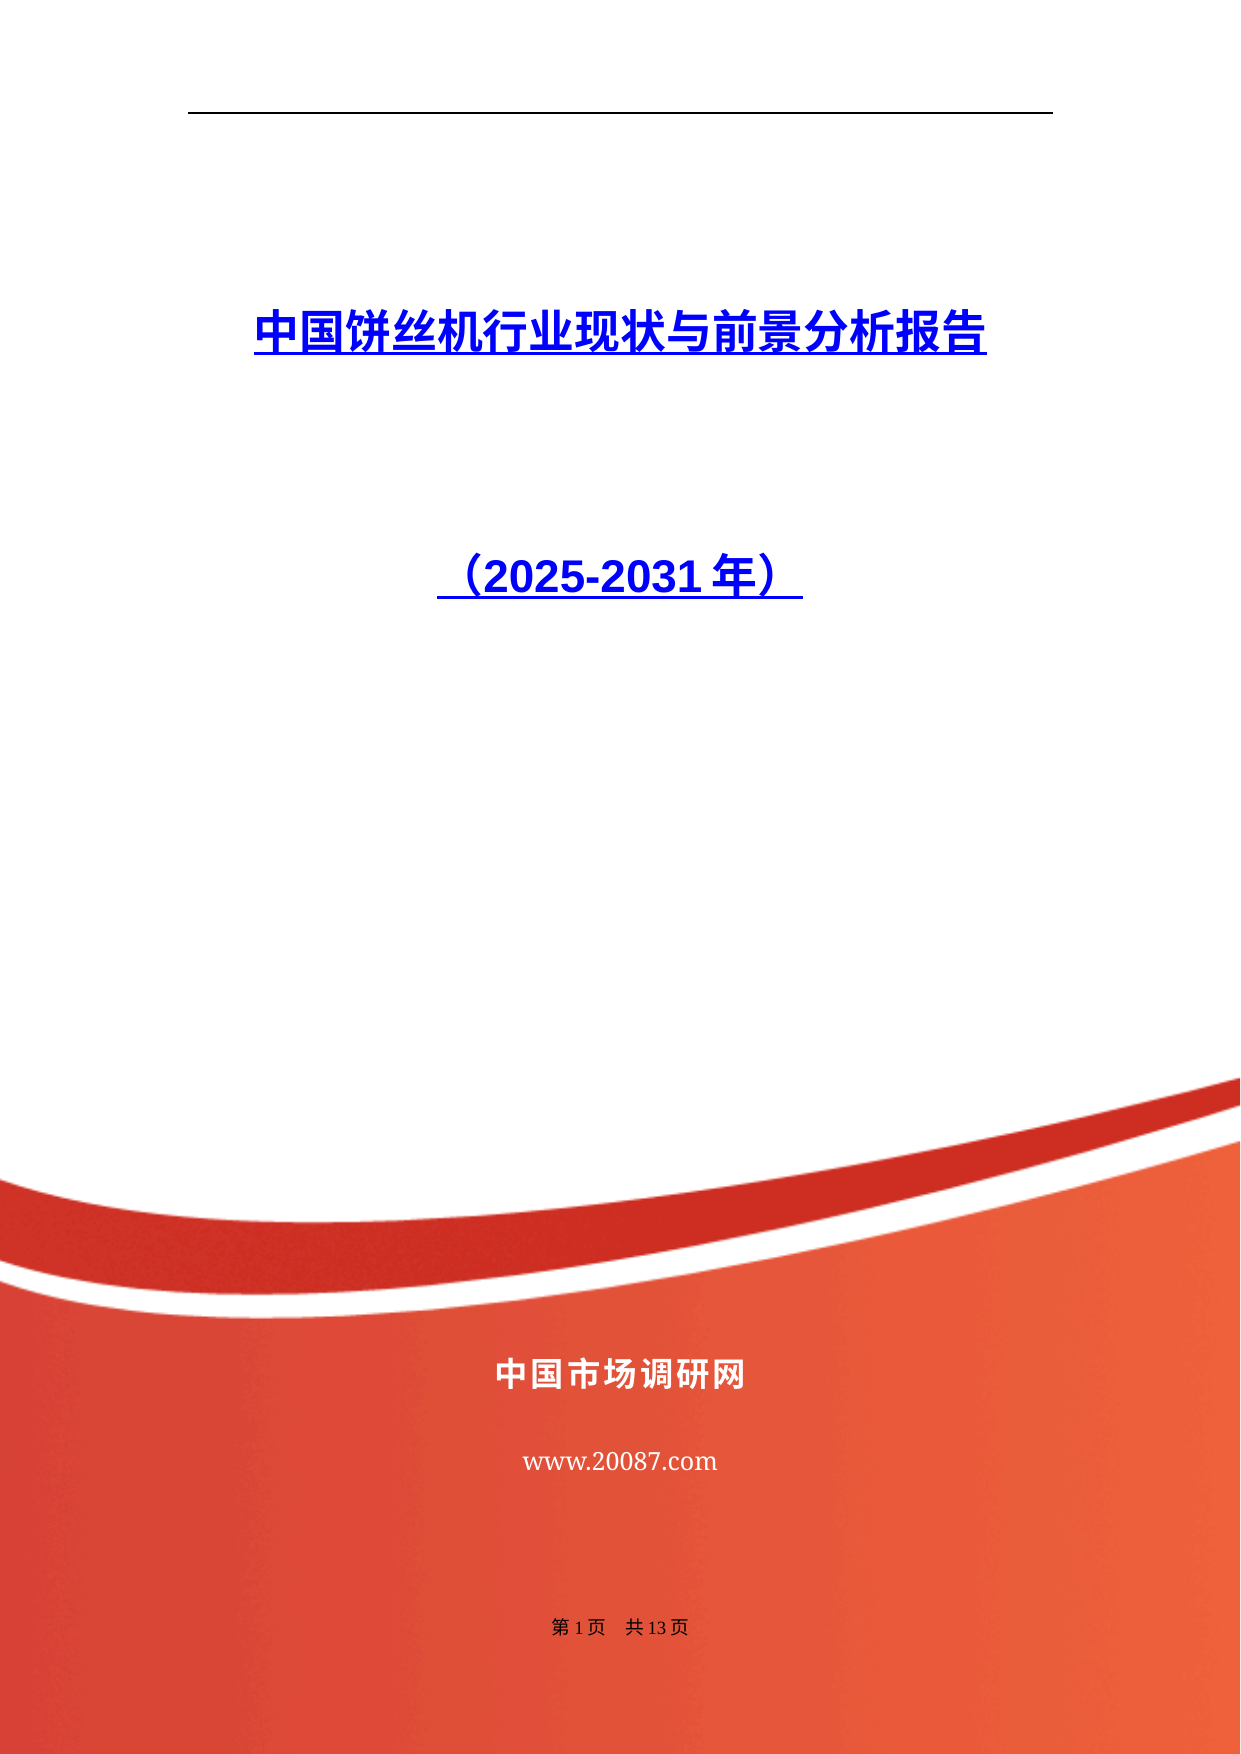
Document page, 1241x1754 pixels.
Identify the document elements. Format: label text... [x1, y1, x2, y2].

picture [0, 1006, 1241, 1754]
text www.20087.com [187, 1428, 1053, 1493]
subtitle 中国市场调研网 [187, 1339, 1053, 1404]
table_header 中国饼丝机行业现状与前景分析报告（2025-2031年） [188, 207, 1053, 773]
